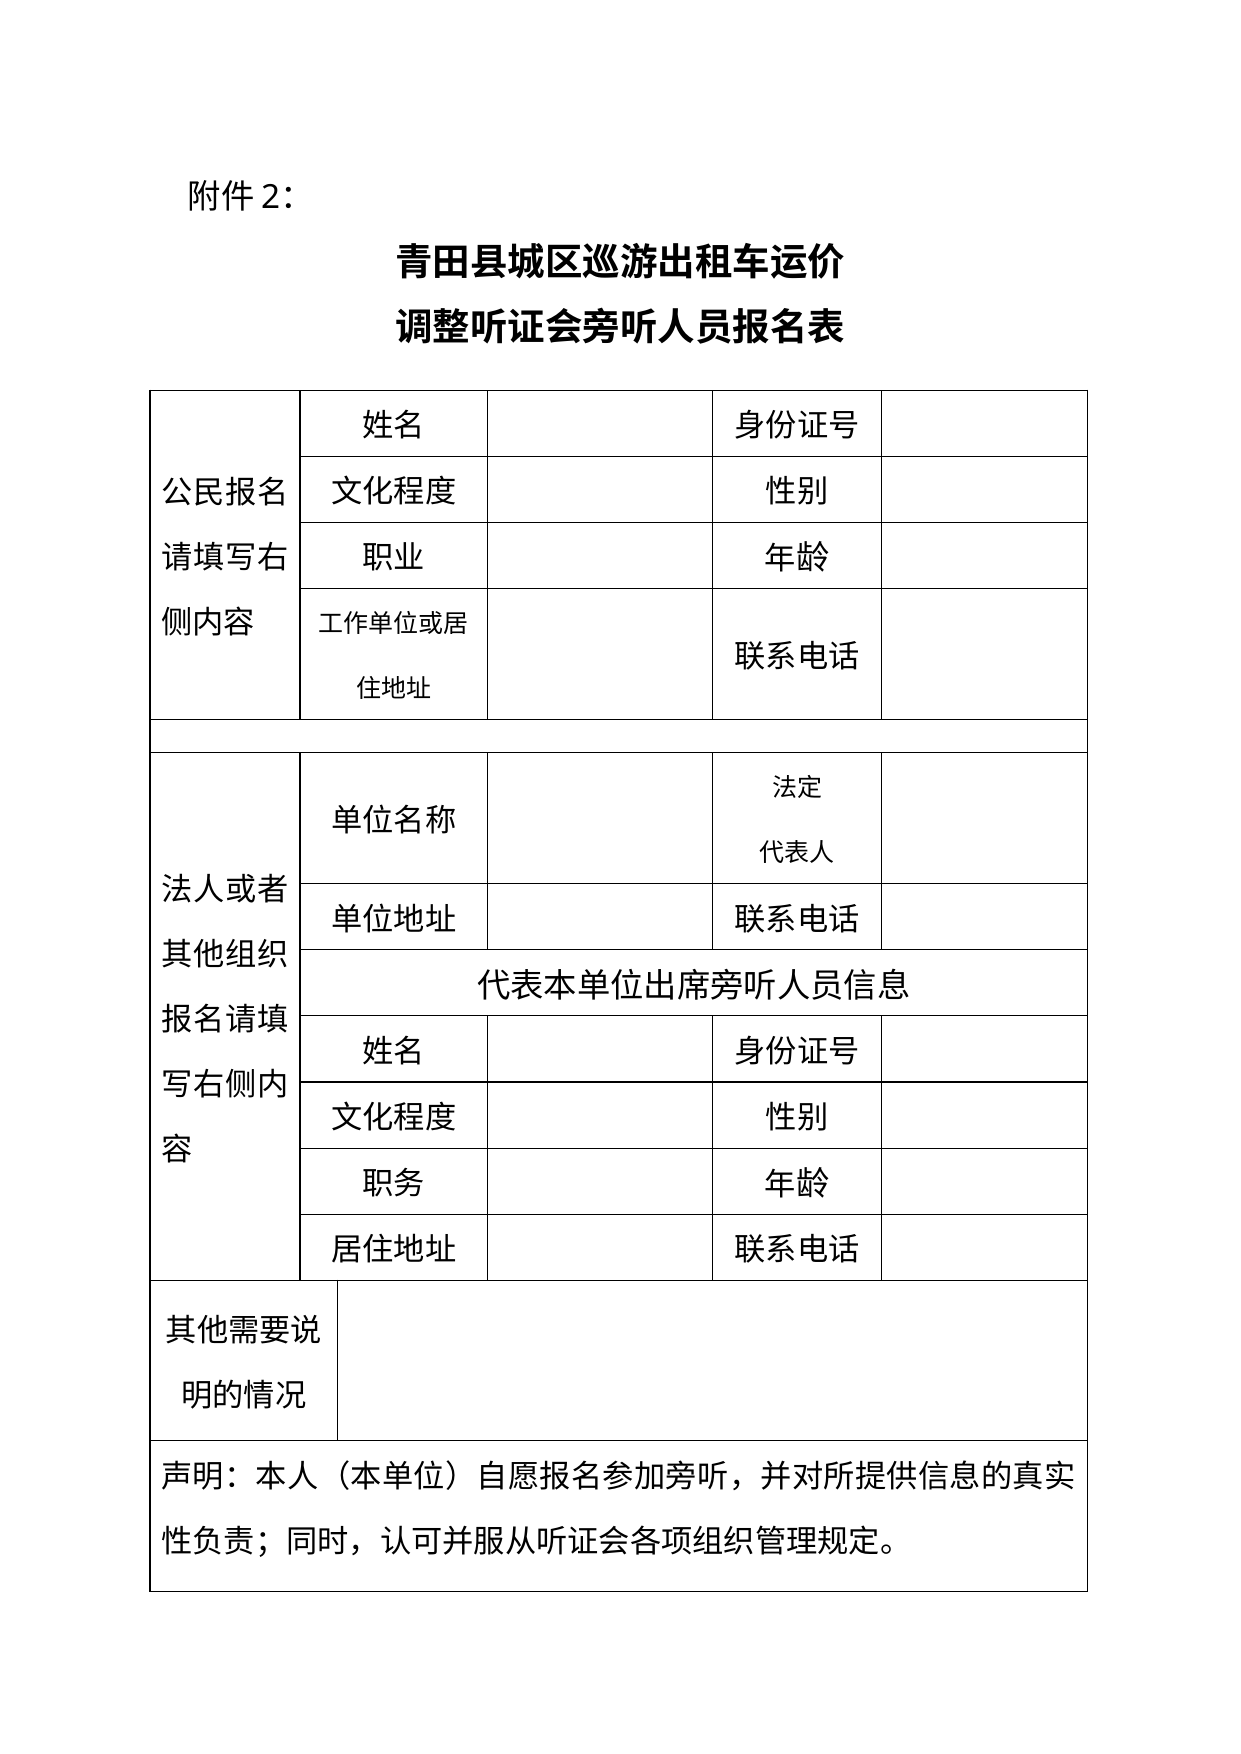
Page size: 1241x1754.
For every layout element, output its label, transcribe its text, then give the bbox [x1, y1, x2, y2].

table_header 公民报名请填写右侧内容 [151, 391, 299, 719]
table_header 姓名 [301, 391, 487, 456]
table_cell 居住地址 [301, 1215, 487, 1279]
table_cell [488, 1215, 712, 1279]
table_cell [488, 1016, 712, 1081]
text 调整听证会旁听人员报名表 [187, 292, 1053, 357]
table_cell [338, 1281, 1087, 1440]
table_cell 职业 [301, 523, 487, 588]
table_header [882, 391, 1087, 456]
table_cell 性别 [713, 457, 881, 522]
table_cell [151, 1441, 1087, 1591]
table_cell [488, 753, 712, 883]
table_cell [882, 1149, 1087, 1213]
table_cell 性别 [713, 1083, 881, 1147]
table_cell 法定 代表人 [713, 753, 881, 883]
table_cell 其他需要说明的情况 [151, 1281, 337, 1440]
table_cell 联系电话 [713, 589, 881, 719]
table_cell [488, 523, 712, 588]
table_cell 文化程度 [301, 457, 487, 522]
table_cell 单位地址 [301, 884, 487, 949]
text 附件2： [187, 162, 1053, 227]
table_cell 身份证号 [713, 1016, 881, 1081]
table_cell [488, 1083, 712, 1147]
table_cell [488, 1149, 712, 1213]
table_cell [151, 720, 1087, 752]
table_cell 年龄 [713, 1149, 881, 1213]
table_cell 年龄 [713, 523, 881, 588]
table_cell 代表本单位出席旁听人员信息 [301, 950, 1087, 1015]
table_cell 单位名称 [301, 753, 487, 883]
table_cell [882, 457, 1087, 522]
table_cell [488, 457, 712, 522]
table_cell [882, 884, 1087, 949]
table_cell 姓名 [301, 1016, 487, 1081]
table_cell 法人或者其他组织报名请填写右侧内容 [151, 753, 299, 1279]
table_header 身份证号 [713, 391, 881, 456]
table_cell 文化程度 [301, 1083, 487, 1147]
table_header [488, 391, 712, 456]
table_cell [882, 1083, 1087, 1147]
table_cell [882, 753, 1087, 883]
table_cell 工作单位或居住地址 [301, 589, 487, 719]
table_cell [882, 1016, 1087, 1081]
table_cell 联系电话 [713, 1215, 881, 1279]
table_cell 联系电话 [713, 884, 881, 949]
text 青田县城区巡游出租车运价 [187, 227, 1053, 292]
table_cell [882, 589, 1087, 719]
table_cell [882, 1215, 1087, 1279]
table_cell [488, 589, 712, 719]
table_cell 职务 [301, 1149, 487, 1213]
table_cell [882, 523, 1087, 588]
table_cell [488, 884, 712, 949]
